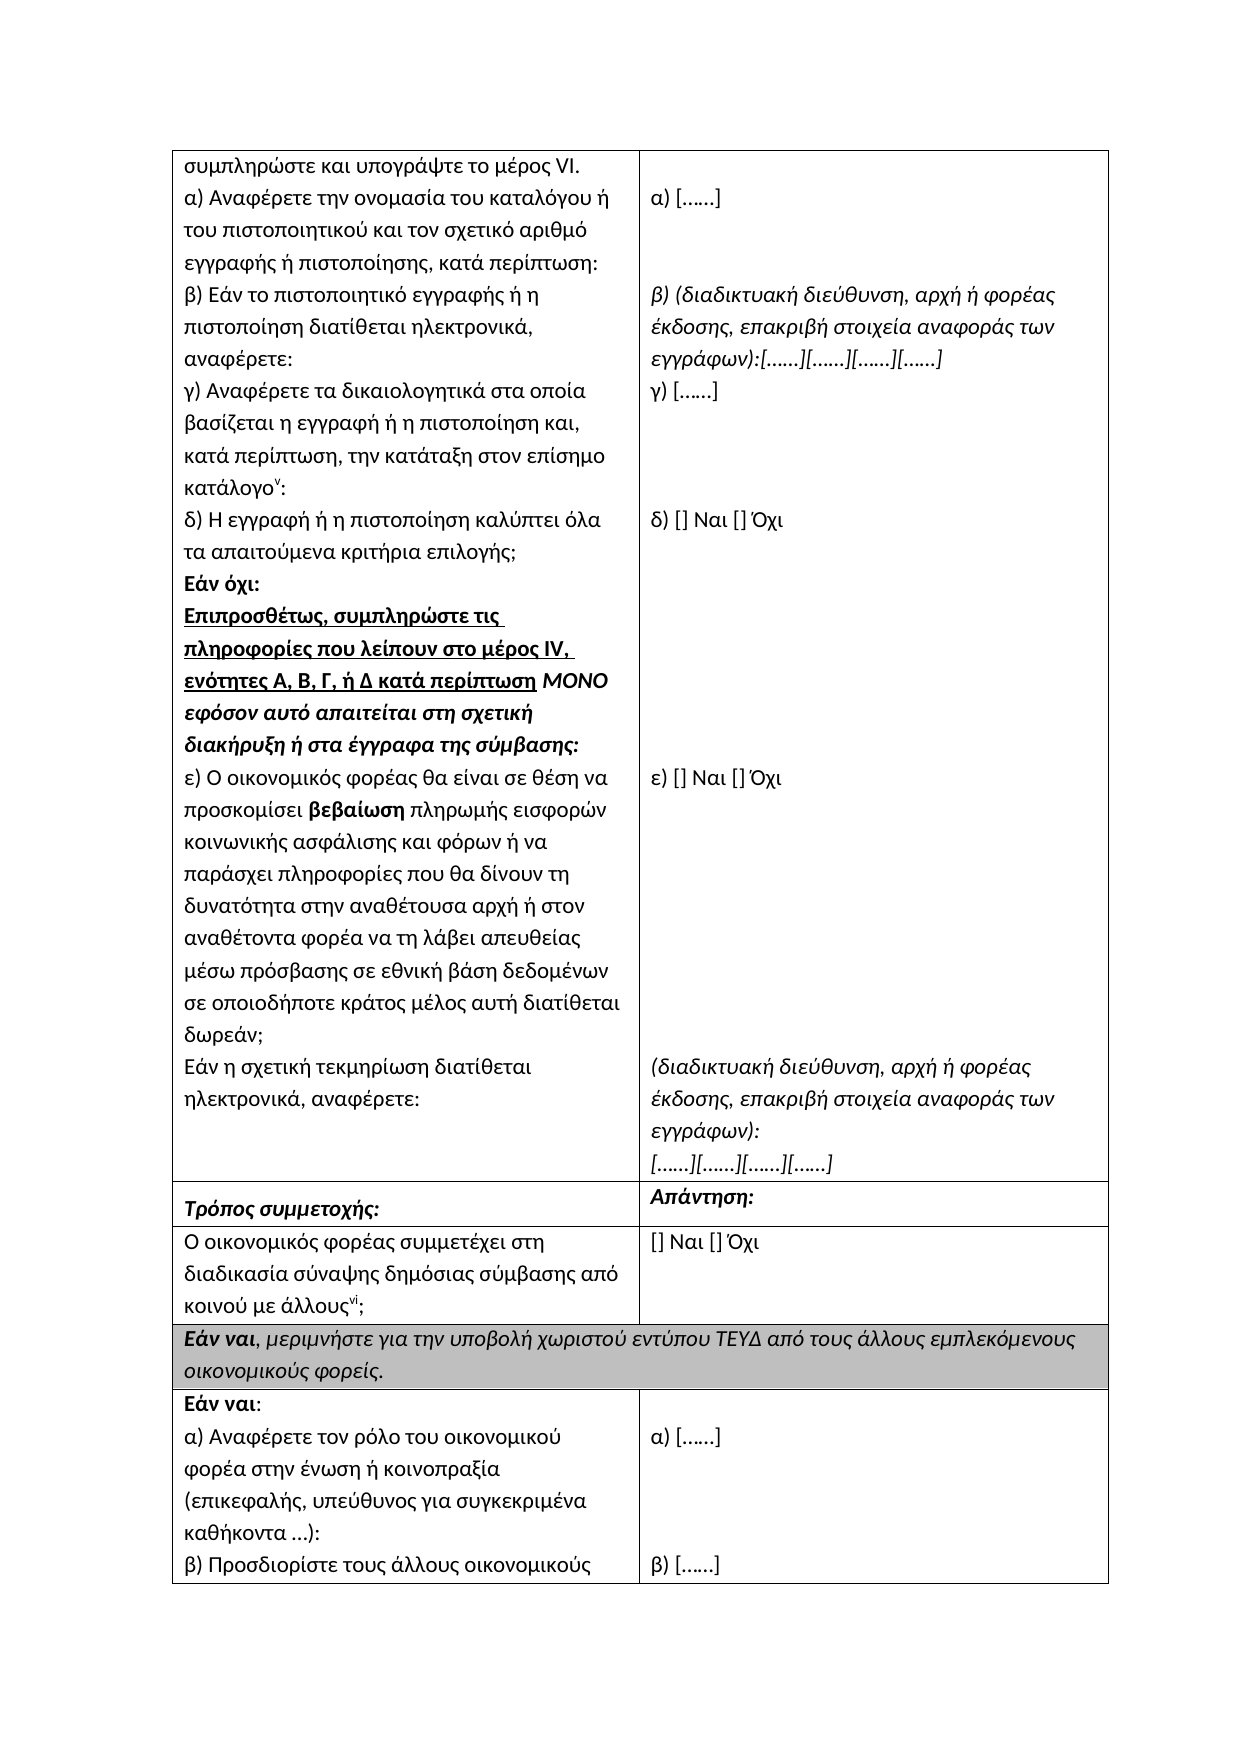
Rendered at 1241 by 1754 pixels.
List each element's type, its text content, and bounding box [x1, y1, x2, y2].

table_cell [] Ναι [] Όχι [640, 1227, 1108, 1323]
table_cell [173, 1390, 639, 1582]
table_cell Ο οικονομικός φορέας συμμετέχει στη διαδικασία σύναψης δημόσιας σύμβασης από κοινού με άλλους; [173, 1227, 639, 1323]
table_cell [640, 1390, 1108, 1582]
table_cell Τρόπος συμμετοχής: [173, 1182, 639, 1226]
table_cell Απάντηση: [640, 1182, 1108, 1226]
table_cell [173, 151, 639, 1181]
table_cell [640, 151, 1108, 1181]
table_cell Εάν ναι, μεριμνήστε για την υποβολή χωριστού εντύπου ΤΕΥΔ από τους άλλους εμπλεκόμενους οικονομικούς φορείς. [173, 1325, 1108, 1388]
